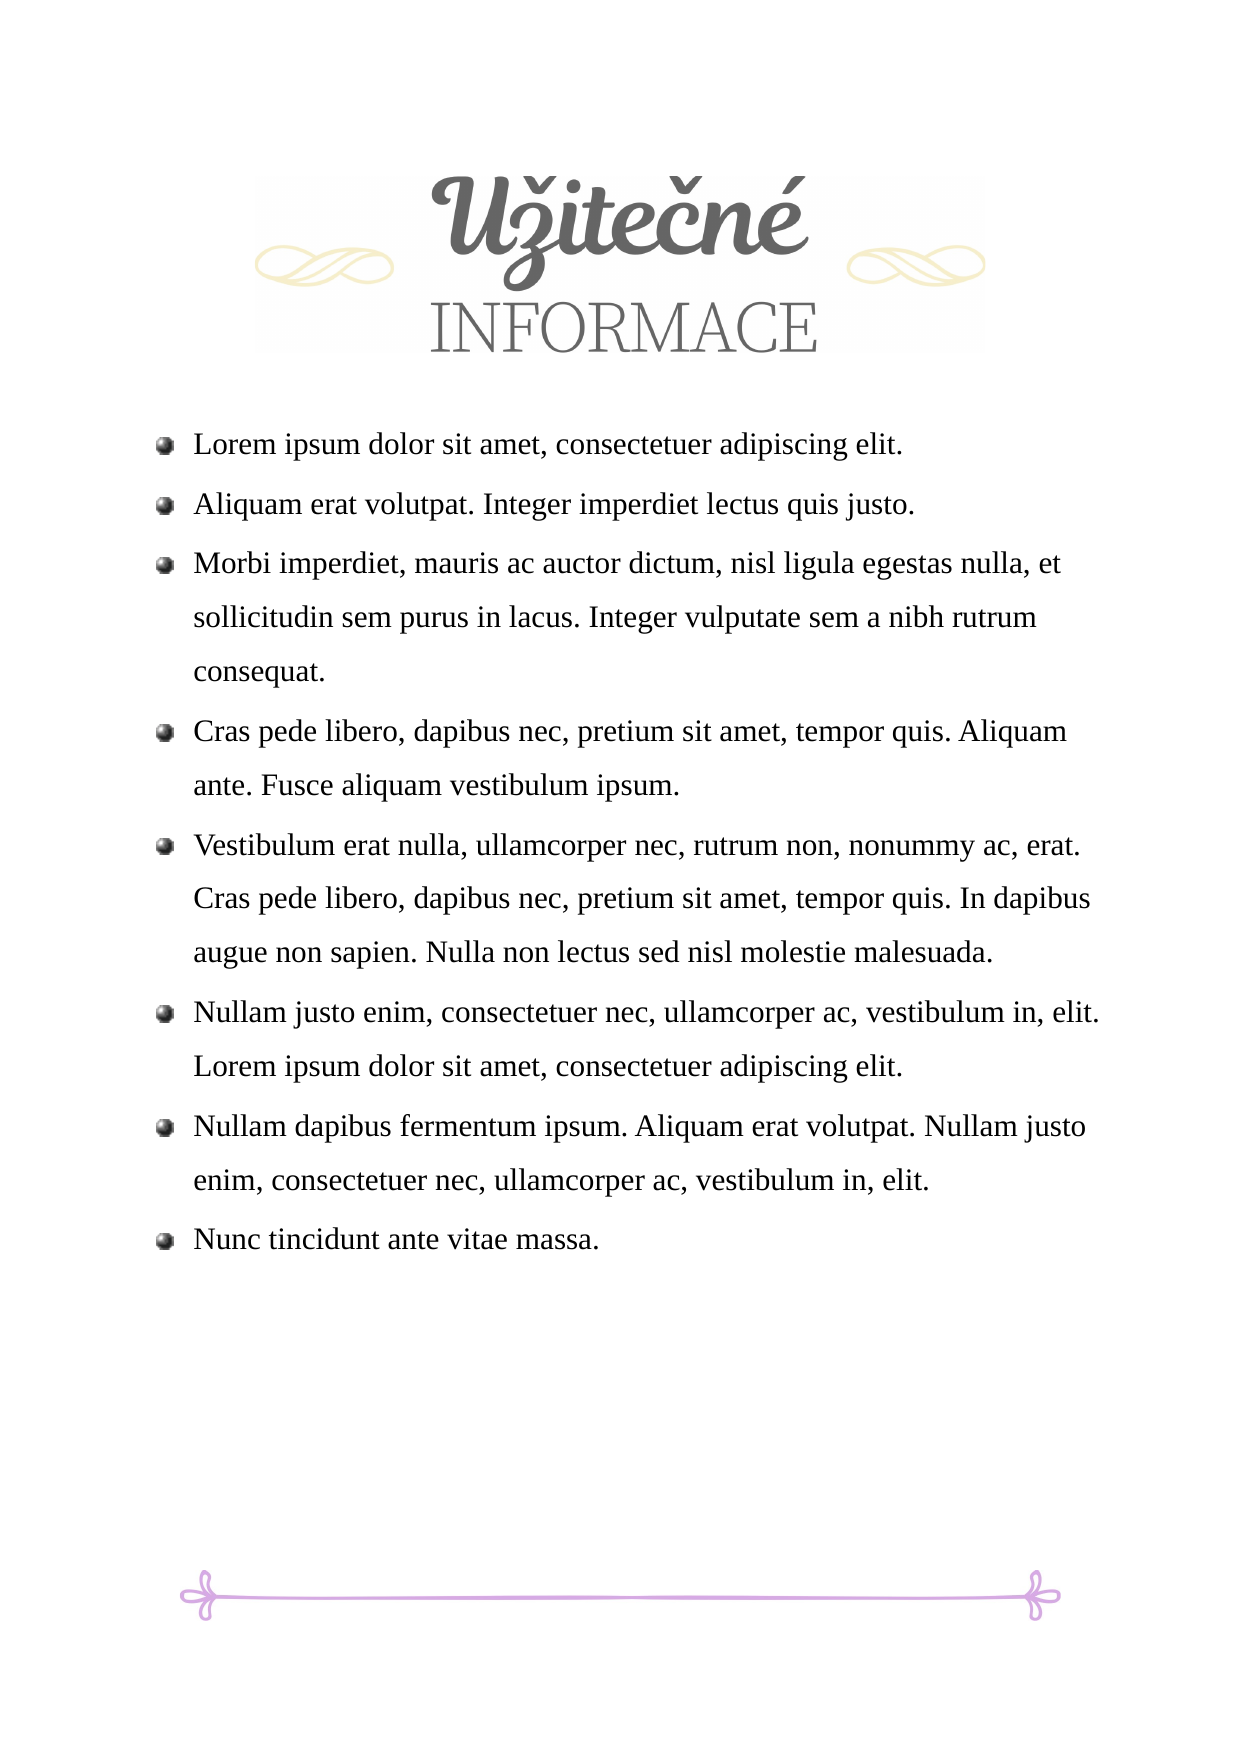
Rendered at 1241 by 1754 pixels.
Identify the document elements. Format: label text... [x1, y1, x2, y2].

picture [156, 724, 174, 742]
picture [156, 1233, 174, 1250]
picture [179, 1570, 1061, 1621]
list Lorem ipsum dolor sit amet, consectetuer adipiscing elit. [156, 425, 1122, 461]
picture [156, 838, 174, 855]
picture [254, 176, 986, 353]
list Nunc tincidunt ante vitae massa. [156, 1221, 1122, 1257]
picture [156, 1119, 174, 1137]
list Morbi imperdiet, mauris ac auctor dictum, nisl ligula egestas nulla, et sollicitudin sem purus in lacus. Integer vulputate sem a nibh rutrum consequat. [156, 545, 1122, 688]
picture [156, 557, 174, 574]
list Vestibulum erat nulla, ullamcorper nec, rutrum non, nonummy ac, erat. Cras pede libero, dapibus nec, pretium sit amet, tempor quis. In dapibus augue non sapien. Nulla non lectus sed nisl molestie malesuada. [156, 826, 1122, 969]
picture [156, 497, 174, 515]
list Cras pede libero, dapibus nec, pretium sit amet, tempor quis. Aliquam ante. Fusce aliquam vestibulum ipsum. [156, 712, 1122, 802]
list Aliquam erat volutpat. Integer imperdiet lectus quis justo. [156, 485, 1122, 521]
list Nullam dapibus fermentum ipsum. Aliquam erat volutpat. Nullam justo enim, consectetuer nec, ullamcorper ac, vestibulum in, elit. [156, 1107, 1122, 1197]
list Nullam justo enim, consectetuer nec, ullamcorper ac, vestibulum in, elit. Lorem ipsum dolor sit amet, consectetuer adipiscing elit. [156, 993, 1122, 1083]
picture [156, 1005, 174, 1023]
picture [156, 437, 174, 455]
